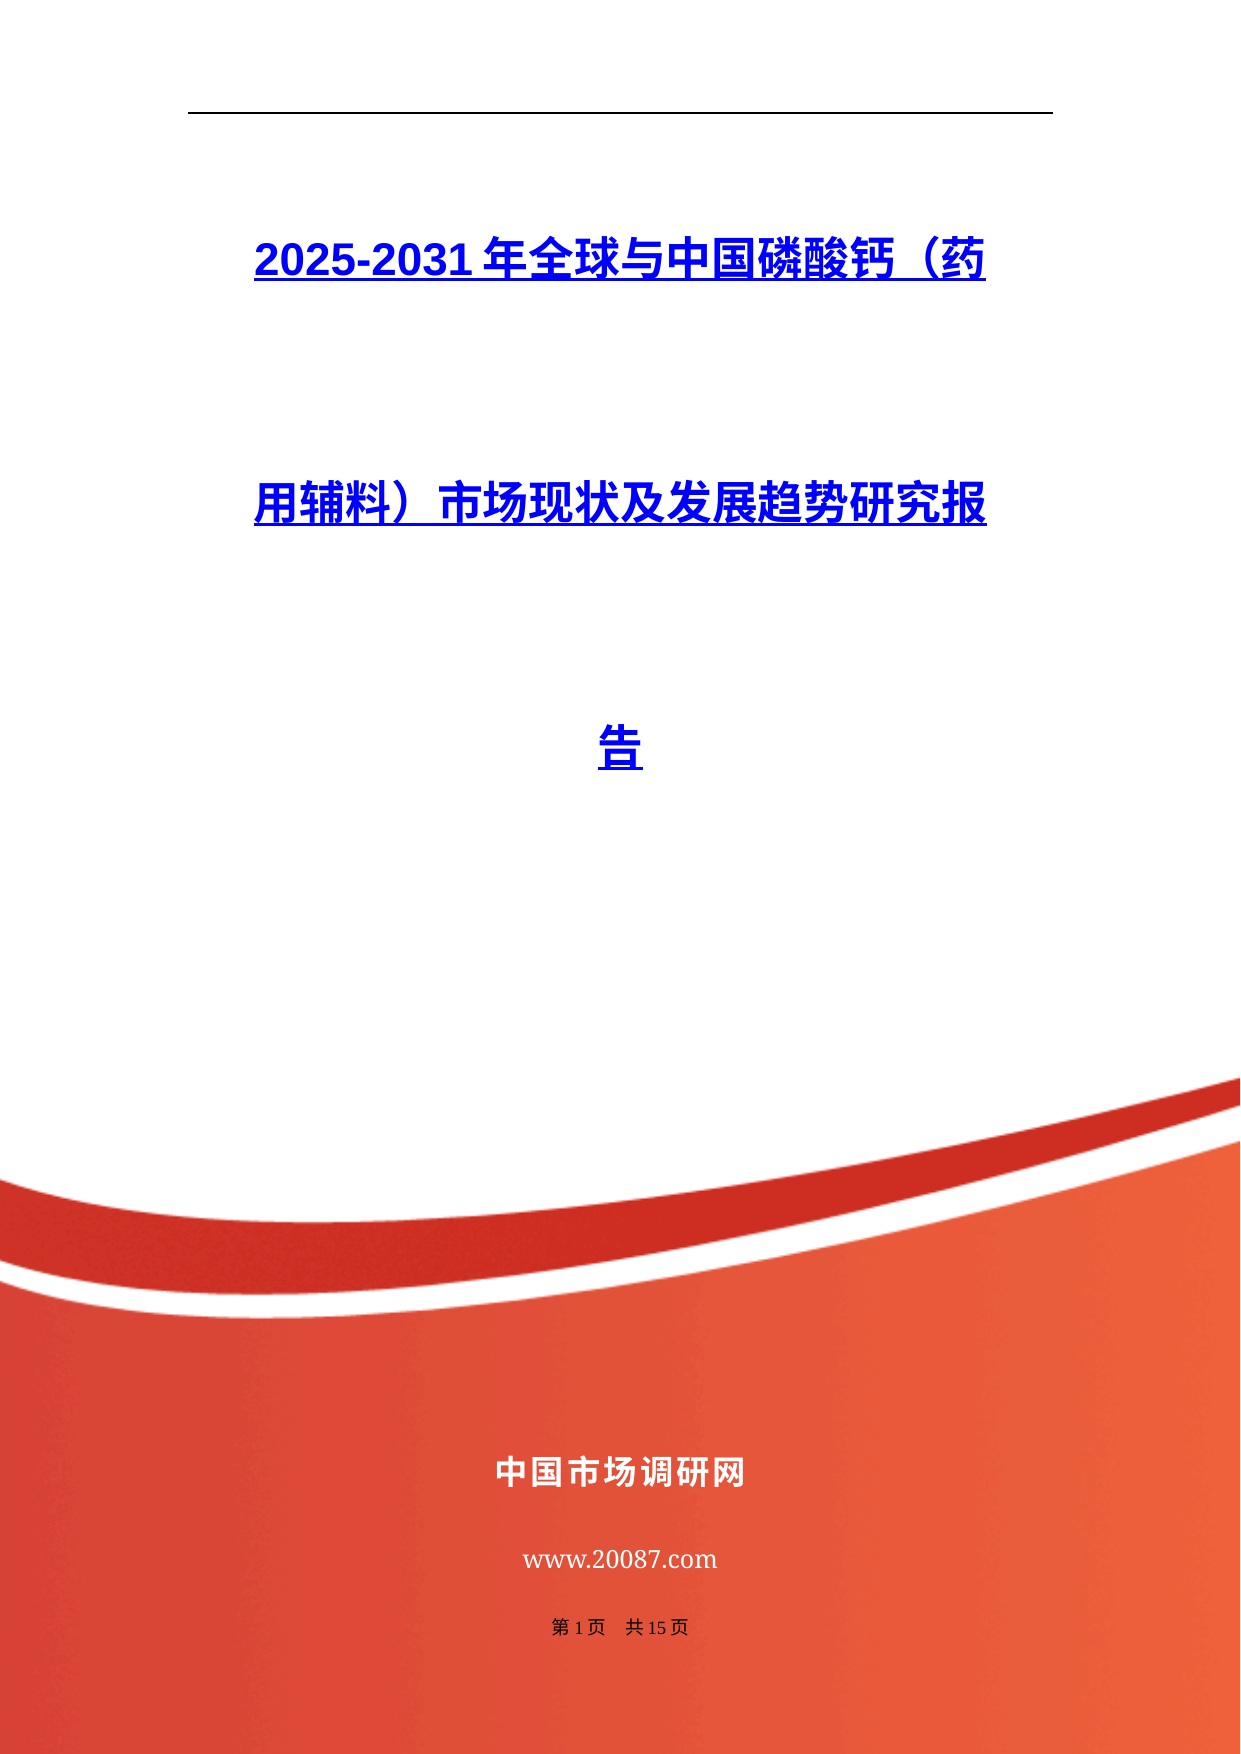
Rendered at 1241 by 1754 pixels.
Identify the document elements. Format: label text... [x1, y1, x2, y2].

picture [0, 1006, 1241, 1754]
table_header 2025-2031年全球与中国磷酸钙（药用辅料）市场现状及发展趋势研究报告 [188, 207, 1053, 871]
subtitle 中国市场调研网 [187, 1437, 1053, 1502]
text www.20087.com [187, 1526, 1053, 1591]
